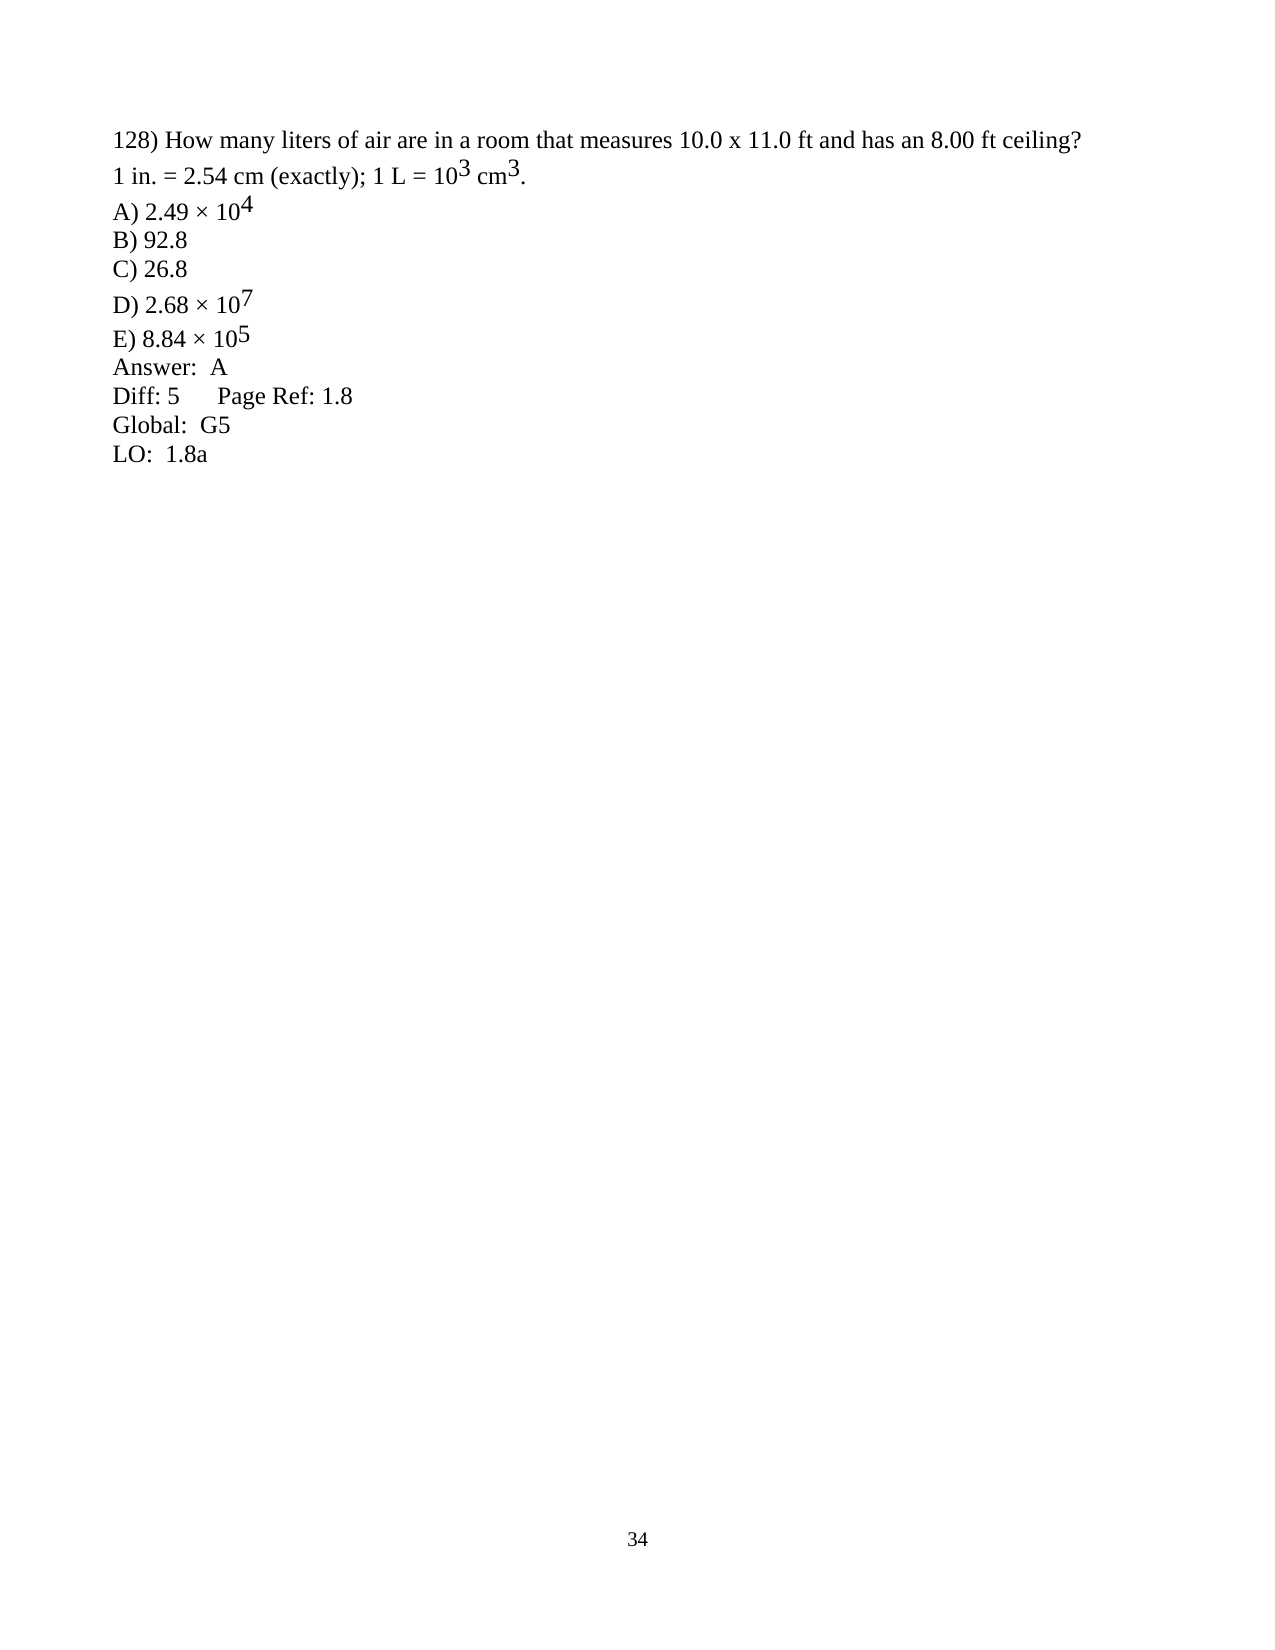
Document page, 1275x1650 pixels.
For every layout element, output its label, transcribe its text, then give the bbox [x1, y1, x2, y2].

text 128) How many liters of air are in a room that measures 10.0 x 11.0 ft and has an 8.00 ft ceiling? [112, 125, 1162, 153]
text LO: 1.8a [112, 439, 1162, 467]
text E) 8.84 × 105 [112, 319, 1162, 352]
text Global: G5 [112, 410, 1162, 439]
text D) 2.68 × 107 [112, 283, 1162, 319]
text 1 in. = 2.54 cm (exactly); 1 L = 103 cm3. [112, 153, 1162, 189]
text C) 26.8 [112, 254, 1162, 283]
text Diff: 5 Page Ref: 1.8 [112, 381, 1162, 410]
text Answer: A [112, 352, 1162, 381]
text A) 2.49 × 104 [112, 189, 1162, 225]
text B) 92.8 [112, 225, 1162, 254]
